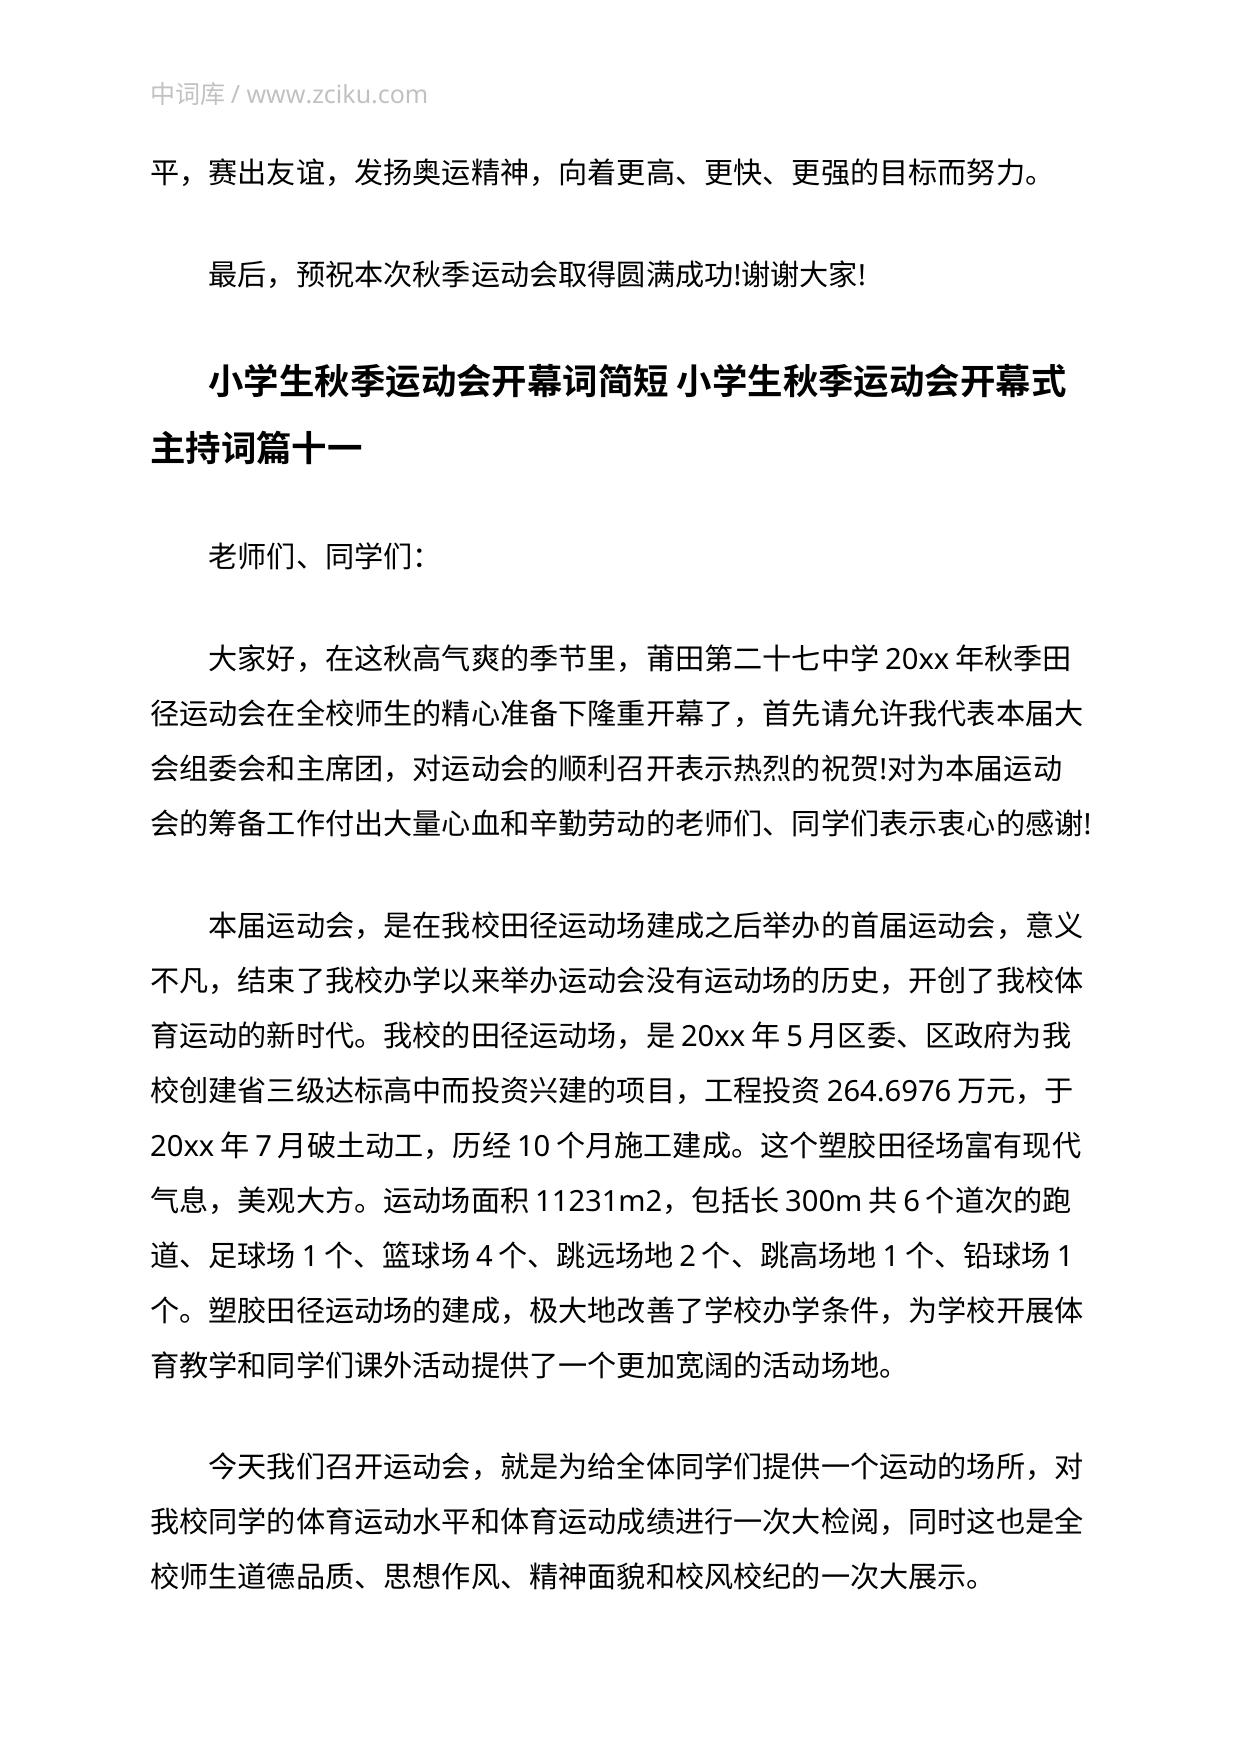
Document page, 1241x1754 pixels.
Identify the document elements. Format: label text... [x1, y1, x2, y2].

text 最后，预祝本次秋季运动会取得圆满成功!谢谢大家! [150, 252, 1090, 294]
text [150, 150, 1090, 192]
text 老师们、同学们： [150, 534, 1090, 576]
text 今天我们召开运动会，就是为给全体同学们提供一个运动的场所，对我校同学的体育运动水平和体育运动成绩进行一次大检阅，同时这也是全校师生道德品质、思想作风、精神面貌和校风校纪的一次大展示。 [150, 1444, 1090, 1596]
text 小学生秋季运动会开幕词简短 小学生秋季运动会开幕式主持词篇十一 [150, 354, 1090, 472]
text 大家好，在这秋高气爽的季节里，莆田第二十七中学20xx年秋季田径运动会在全校师生的精心准备下隆重开幕了，首先请允许我代表本届大会组委会和主席团，对运动会的顺利召开表示热烈的祝贺!对为本届运动会的筹备工作付出大量心血和辛勤劳动的老师们、同学们表示衷心的感谢! [150, 636, 1090, 843]
text 本届运动会，是在我校田径运动场建成之后举办的首届运动会，意义不凡，结束了我校办学以来举办运动会没有运动场的历史，开创了我校体育运动的新时代。我校的田径运动场，是20xx年5月区委、区政府为我校创建省三级达标高中而投资兴建的项目，工程投资264.6976万元，于20xx年7月破土动工，历经10个月施工建成。这个塑胶田径场富有现代气息，美观大方。运动场面积11231m2，包括长300m共6个道次的跑道、足球场1个、篮球场4个、跳远场地2个、跳高场地1个、铅球场1个。塑胶田径运动场的建成，极大地改善了学校办学条件，为学校开展体育教学和同学们课外活动提供了一个更加宽阔的活动场地。 [150, 902, 1090, 1384]
